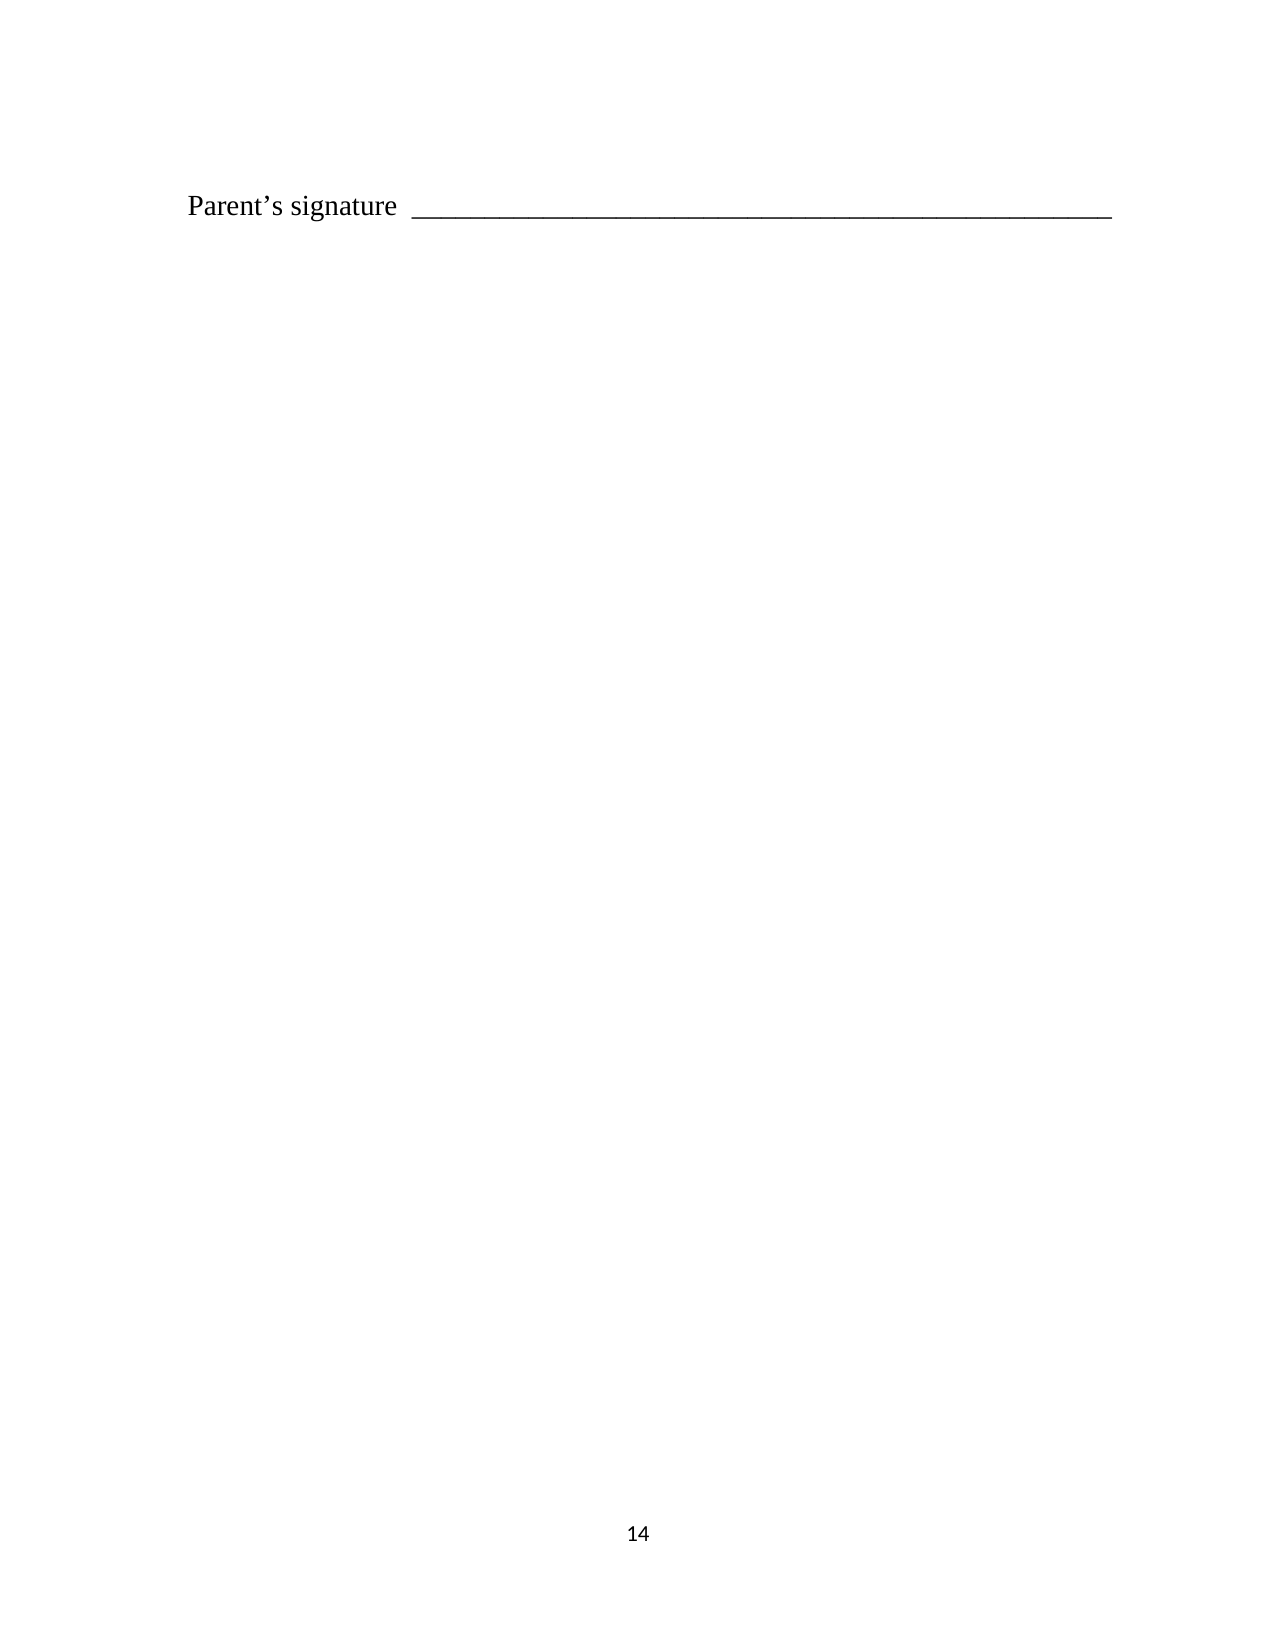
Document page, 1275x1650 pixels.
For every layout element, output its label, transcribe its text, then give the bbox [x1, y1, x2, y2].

text Parent’s signature ________________________________________________ [187, 188, 1125, 222]
